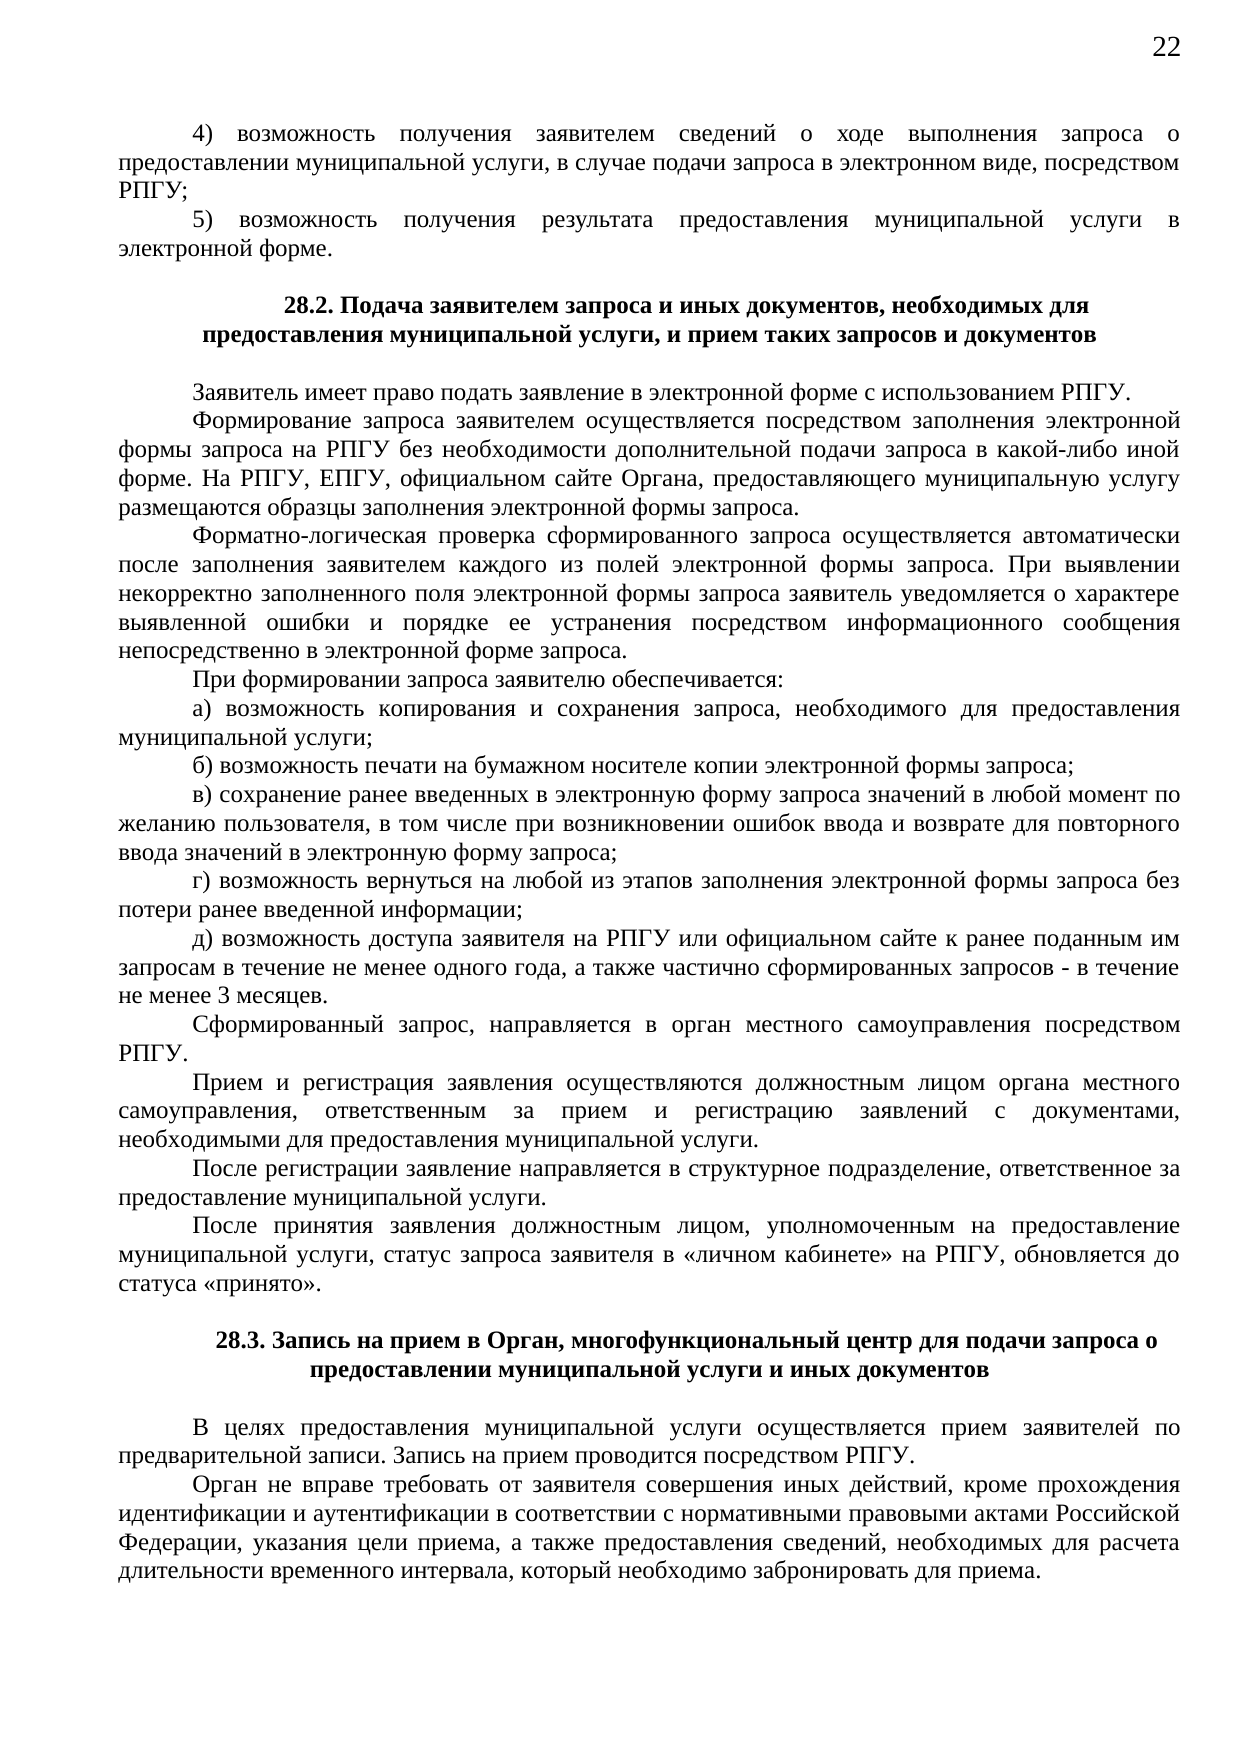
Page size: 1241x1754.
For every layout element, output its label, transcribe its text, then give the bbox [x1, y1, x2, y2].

text 4) возможность получения заявителем сведений о ходе выполнения запроса о предоставлении муниципальной услуги, в случае подачи запроса в электронном виде, посредством РПГУ; [118, 118, 1181, 204]
text в) сохранение ранее введенных в электронную форму запроса значений в любой момент по желанию пользователя, в том числе при возникновении ошибок ввода и возврате для повторного ввода значений в электронную форму запроса; [118, 779, 1181, 866]
text б) возможность печати на бумажном носителе копии электронной формы запроса; [118, 751, 1181, 779]
text В целях предоставления муниципальной услуги осуществляется прием заявителей по предварительной записи. Запись на прием проводится посредством РПГУ. [118, 1412, 1181, 1469]
text Прием и регистрация заявления осуществляются должностным лицом органа местного самоуправления, ответственным за прием и регистрацию заявлений с документами, необходимыми для предоставления муниципальной услуги. [118, 1067, 1181, 1153]
text При формировании запроса заявителю обеспечивается: [118, 664, 1181, 693]
text 28.3. Запись на прием в Орган, многофункциональный центр для подачи запроса о предоставлении муниципальной услуги и иных документов [118, 1326, 1181, 1383]
text Формирование запроса заявителем осуществляется посредством заполнения электронной формы запроса на РПГУ без необходимости дополнительной подачи запроса в какой-либо иной форме. На РПГУ, ЕПГУ, официальном сайте Органа, предоставляющего муниципальную услугу размещаются образцы заполнения электронной формы запроса. [118, 406, 1181, 521]
text Сформированный запрос, направляется в орган местного самоуправления посредством РПГУ. [118, 1009, 1181, 1067]
text г) возможность вернуться на любой из этапов заполнения электронной формы запроса без потери ранее введенной информации; [118, 866, 1181, 923]
text Форматно-логическая проверка сформированного запроса осуществляется автоматически после заполнения заявителем каждого из полей электронной формы запроса. При выявлении некорректно заполненного поля электронной формы запроса заявитель уведомляется о характере выявленной ошибки и порядке ее устранения посредством информационного сообщения непосредственно в электронной форме запроса. [118, 521, 1181, 664]
text д) возможность доступа заявителя на РПГУ или официальном сайте к ранее поданным им запросам в течение не менее одного года, а также частично сформированных запросов - в течение не менее 3 месяцев. [118, 923, 1181, 1009]
text После регистрации заявление направляется в структурное подразделение, ответственное за предоставление муниципальной услуги. [118, 1153, 1181, 1211]
text После принятия заявления должностным лицом, уполномоченным на предоставление муниципальной услуги, статус запроса заявителя в «личном кабинете» на РПГУ, обновляется до статуса «принято». [118, 1211, 1181, 1297]
text Заявитель имеет право подать заявление в электронной форме с использованием РПГУ. [118, 377, 1181, 406]
text 5) возможность получения результата предоставления муниципальной услуги в электронной форме. [118, 204, 1181, 262]
text Орган не вправе требовать от заявителя совершения иных действий, кроме прохождения идентификации и аутентификации в соответствии с нормативными правовыми актами Российской Федерации, указания цели приема, а также предоставления сведений, необходимых для расчета длительности временного интервала, который необходимо забронировать для приема. [118, 1469, 1181, 1584]
text а) возможность копирования и сохранения запроса, необходимого для предоставления муниципальной услуги; [118, 693, 1181, 751]
text 28.2. Подача заявителем запроса и иных документов, необходимых для предоставления муниципальной услуги, и прием таких запросов и документов [118, 291, 1181, 348]
